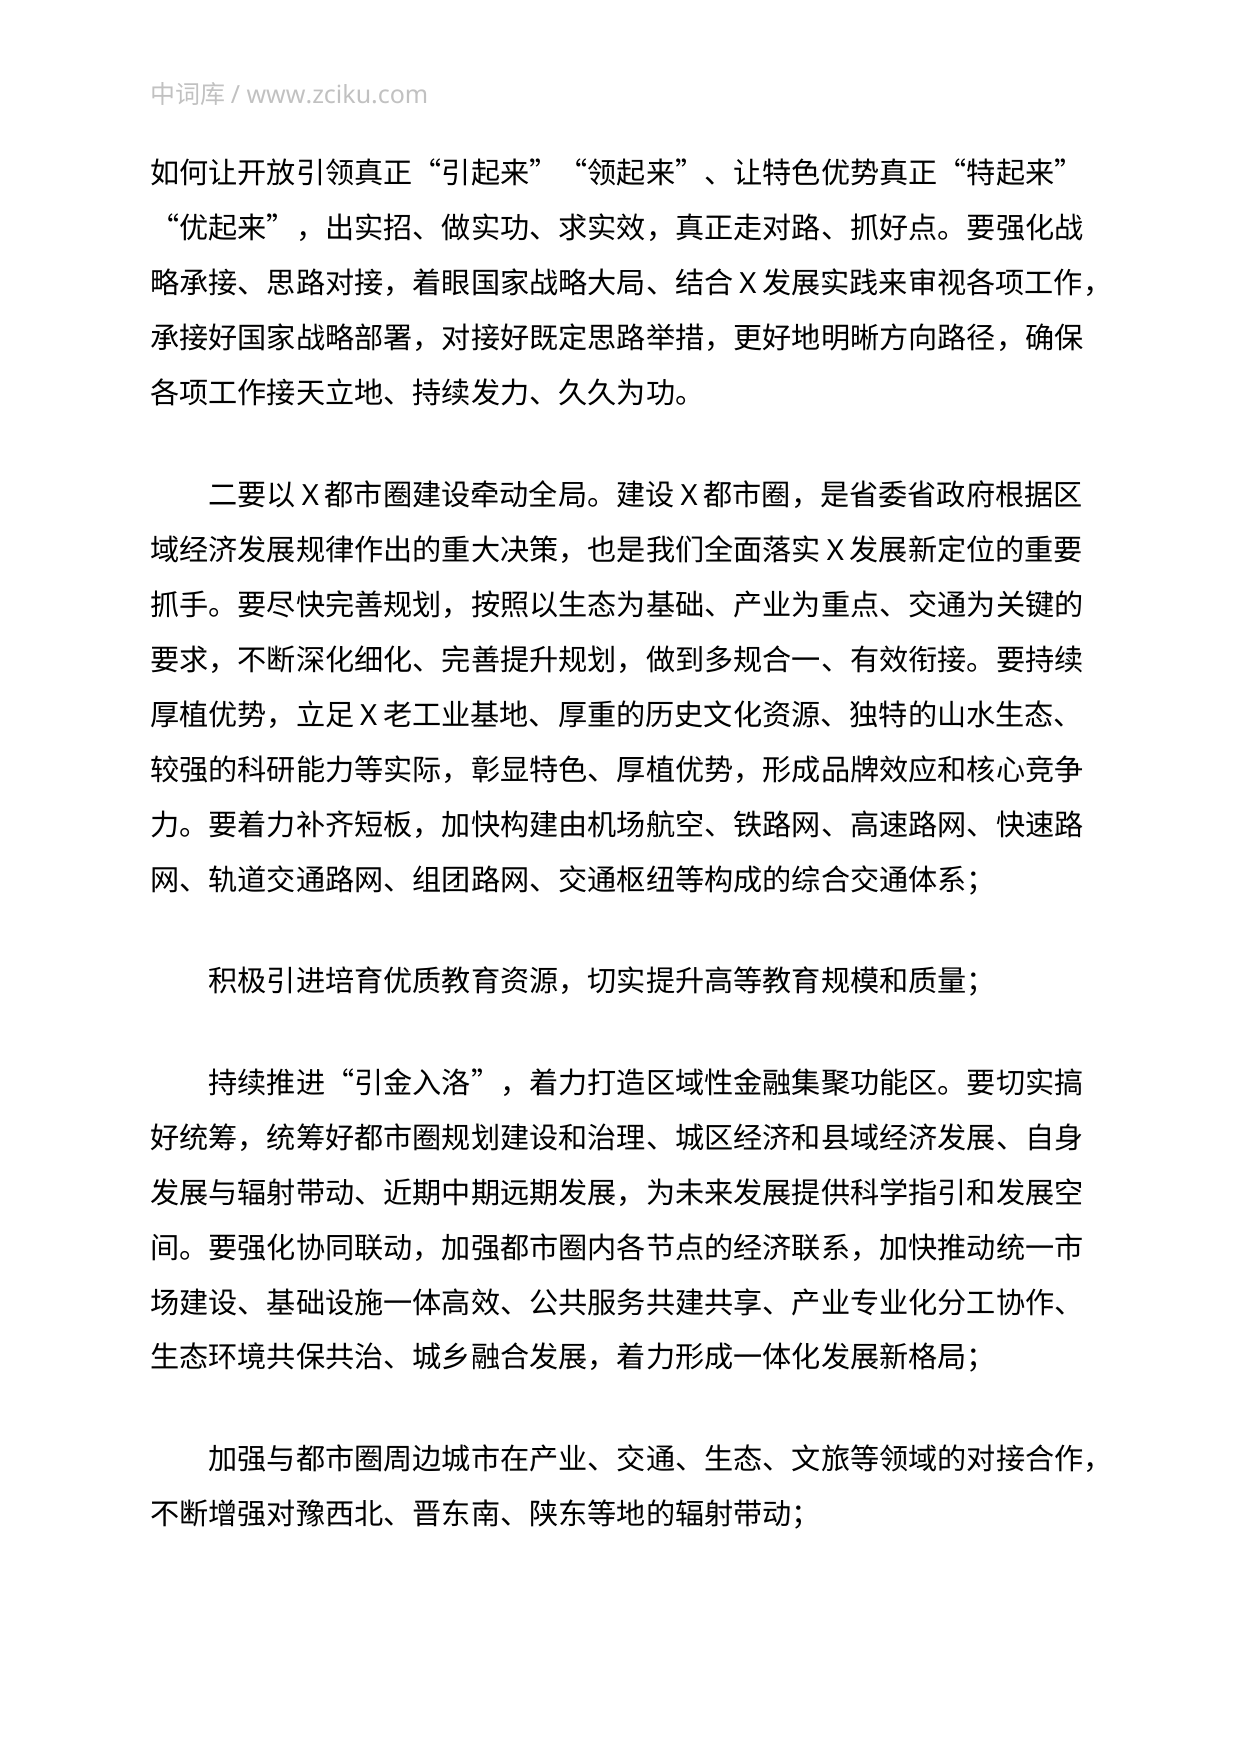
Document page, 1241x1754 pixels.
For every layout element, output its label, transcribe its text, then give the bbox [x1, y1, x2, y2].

text 加强与都市圈周边城市在产业、交通、生态、文旅等领域的对接合作，不断增强对豫西北、晋东南、陕东等地的辐射带动； [150, 1436, 1090, 1533]
text 二要以X都市圈建设牵动全局。建设X都市圈，是省委省政府根据区域经济发展规律作出的重大决策，也是我们全面落实X发展新定位的重要抓手。要尽快完善规划，按照以生态为基础、产业为重点、交通为关键的要求，不断深化细化、完善提升规划，做到多规合一、有效衔接。要持续厚植优势，立足X老工业基地、厚重的历史文化资源、独特的山水生态、较强的科研能力等实际，彰显特色、厚植优势，形成品牌效应和核心竞争力。要着力补齐短板，加快构建由机场航空、铁路网、高速路网、快速路网、轨道交通路网、组团路网、交通枢纽等构成的综合交通体系； [150, 471, 1090, 898]
text 持续推进“引金入洛”，着力打造区域性金融集聚功能区。要切实搞好统筹，统筹好都市圈规划建设和治理、城区经济和县域经济发展、自身发展与辐射带动、近期中期远期发展，为未来发展提供科学指引和发展空间。要强化协同联动，加强都市圈内各节点的经济联系，加快推动统一市场建设、基础设施一体高效、公共服务共建共享、产业专业化分工协作、生态环境共保共治、城乡融合发展，着力形成一体化发展新格局； [150, 1059, 1090, 1376]
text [150, 150, 1090, 412]
text 积极引进培育优质教育资源，切实提升高等教育规模和质量； [150, 958, 1090, 1000]
